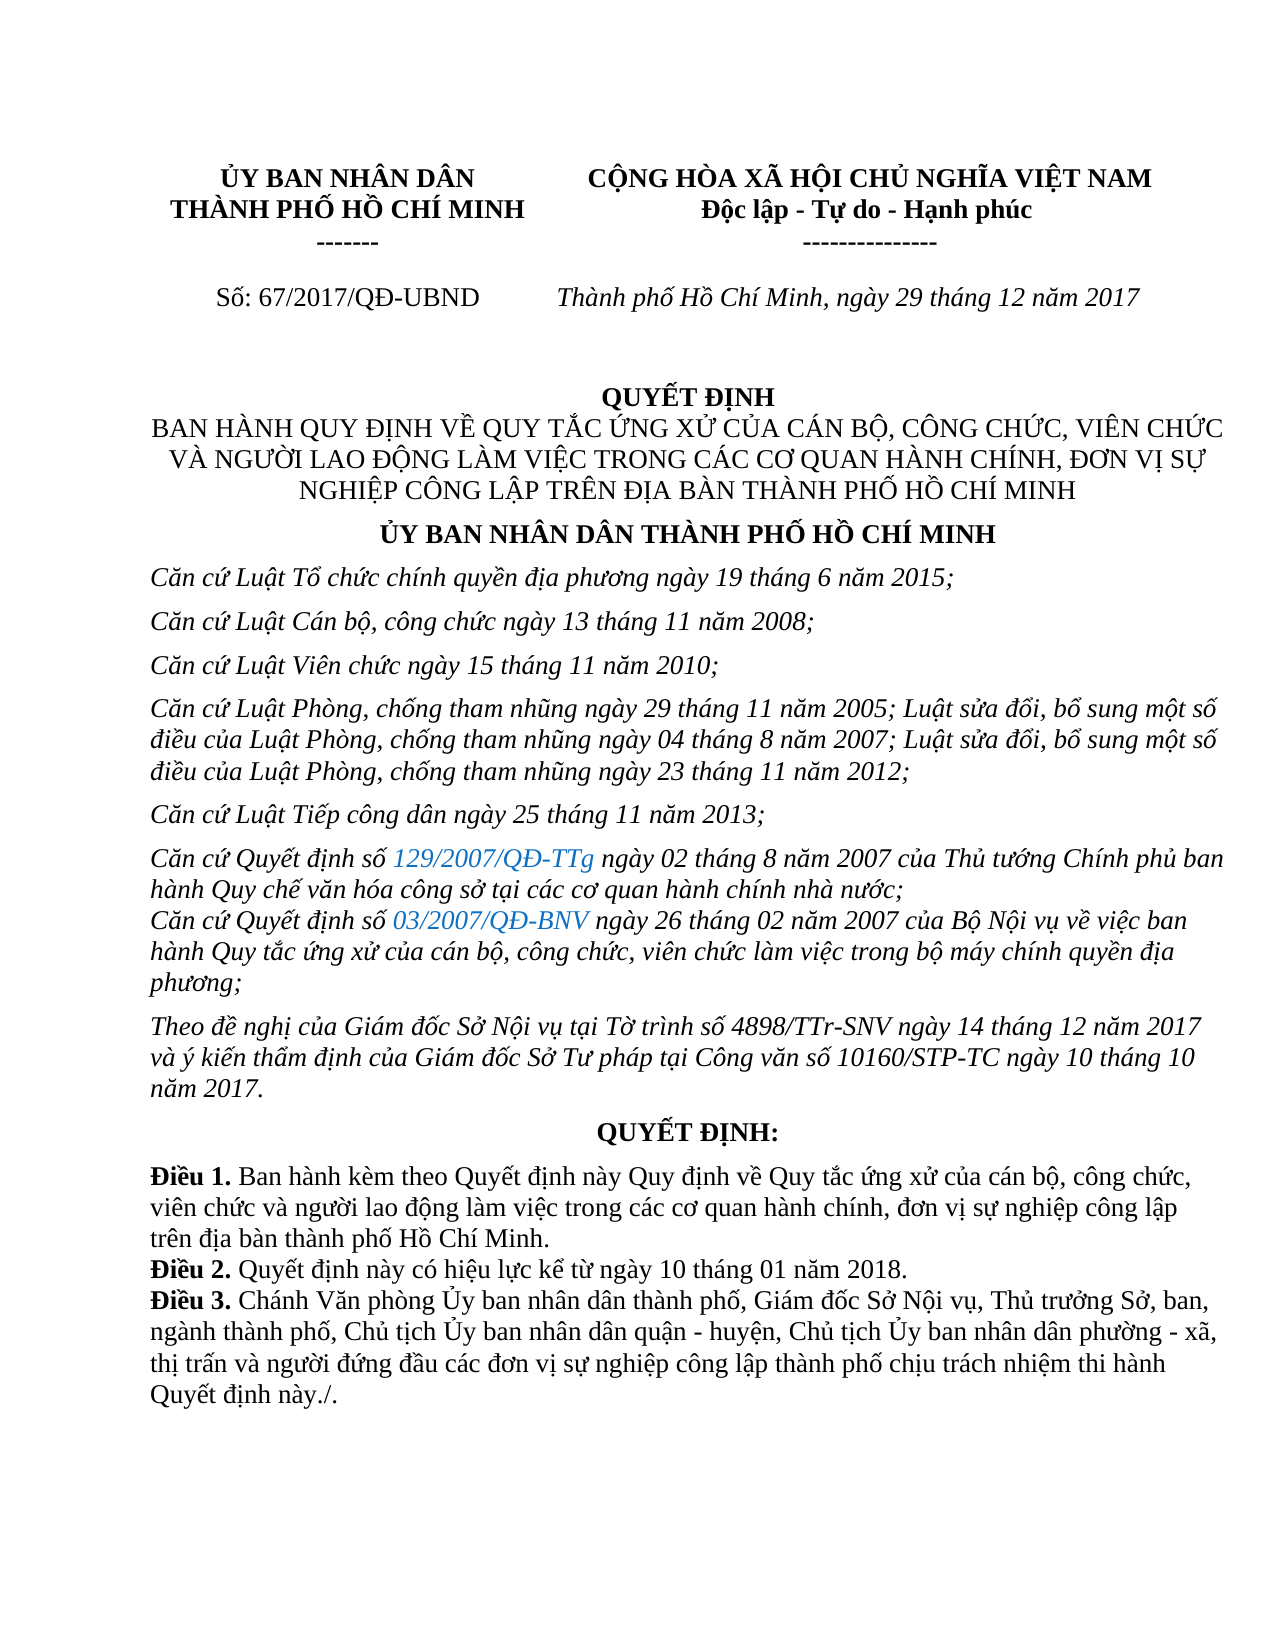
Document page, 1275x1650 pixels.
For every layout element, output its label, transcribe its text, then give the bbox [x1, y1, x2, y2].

text Căn cứ Quyết định số 129/2007/QĐ-TTg ngày 02 tháng 8 năm 2007 của Thủ tướng Chính phủ ban hành Quy chế văn hóa công sở tại các cơ quan hành chính nhà nước; [150, 842, 1226, 904]
text Căn cứ Luật Tổ chức chính quyền địa phương ngày 19 tháng 6 năm 2015; [150, 561, 1226, 593]
text Căn cứ Luật Phòng, chống tham nhũng ngày 29 tháng 11 năm 2005; Luật sửa đổi, bổ sung một số điều của Luật Phòng, chống tham nhũng ngày 04 tháng 8 năm 2007; Luật sửa đổi, bổ sung một số điều của Luật Phòng, chống tham nhũng ngày 23 tháng 11 năm 2012; [150, 692, 1226, 786]
text Điều 1. Ban hành kèm theo Quyết định này Quy định về Quy tắc ứng xử của cán bộ, công chức, viên chức và người lao động làm việc trong các cơ quan hành chính, đơn vị sự nghiệp công lập trên địa bàn thành phố Hồ Chí Minh. [150, 1160, 1226, 1253]
table_cell Số: 67/2017/QĐ-UBND [150, 269, 545, 324]
table_header ỦY BAN NHÂN DÂN THÀNH PHỐ HỒ CHÍ MINH ------- [150, 150, 545, 268]
text BAN HÀNH QUY ĐỊNH VỀ QUY TẮC ỨNG XỬ CỦA CÁN BỘ, CÔNG CHỨC, VIÊN CHỨC VÀ NGƯỜI LAO ĐỘNG LÀM VIỆC TRONG CÁC CƠ QUAN HÀNH CHÍNH, ĐƠN VỊ SỰ NGHIỆP CÔNG LẬP TRÊN ĐỊA BÀN THÀNH PHỐ HỒ CHÍ MINH [150, 412, 1226, 505]
text Điều 3. Chánh Văn phòng Ủy ban nhân dân thành phố, Giám đốc Sở Nội vụ, Thủ trưởng Sở, ban, ngành thành phố, Chủ tịch Ủy ban nhân dân quận - huyện, Chủ tịch Ủy ban nhân dân phường - xã, thị trấn và người đứng đầu các đơn vị sự nghiệp công lập thành phố chịu trách nhiệm thi hành Quyết định này./. [150, 1284, 1226, 1409]
text Điều 2. Quyết định này có hiệu lực kể từ ngày 10 tháng 01 năm 2018. [150, 1253, 1226, 1284]
text Căn cứ Quyết định số 03/2007/QĐ-BNV ngày 26 tháng 02 năm 2007 của Bộ Nội vụ về việc ban hành Quy tắc ứng xử của cán bộ, công chức, viên chức làm việc trong bộ máy chính quyền địa phương; [150, 904, 1226, 998]
table_header CỘNG HÒA XÃ HỘI CHỦ NGHĨA VIỆT NAM Độc lập - Tự do - Hạnh phúc --------------- [545, 150, 1195, 268]
table_cell Thành phố Hồ Chí Minh, ngày 29 tháng 12 năm 2017 [545, 269, 1195, 324]
text Căn cứ Luật Viên chức ngày 15 tháng 11 năm 2010; [150, 649, 1226, 680]
text Theo đề nghị của Giám đốc Sở Nội vụ tại Tờ trình số 4898/TTr-SNV ngày 14 tháng 12 năm 2017 và ý kiến thẩm định của Giám đốc Sở Tư pháp tại Công văn số 10160/STP-TC ngày 10 tháng 10 năm 2017. [150, 1010, 1226, 1104]
text QUYẾT ĐỊNH [150, 381, 1226, 412]
text ỦY BAN NHÂN DÂN THÀNH PHỐ HỒ CHÍ MINH [150, 518, 1226, 549]
text Căn cứ Luật Cán bộ, công chức ngày 13 tháng 11 năm 2008; [150, 605, 1226, 636]
text QUYẾT ĐỊNH: [150, 1116, 1226, 1147]
text Căn cứ Luật Tiếp công dân ngày 25 tháng 11 năm 2013; [150, 798, 1226, 829]
